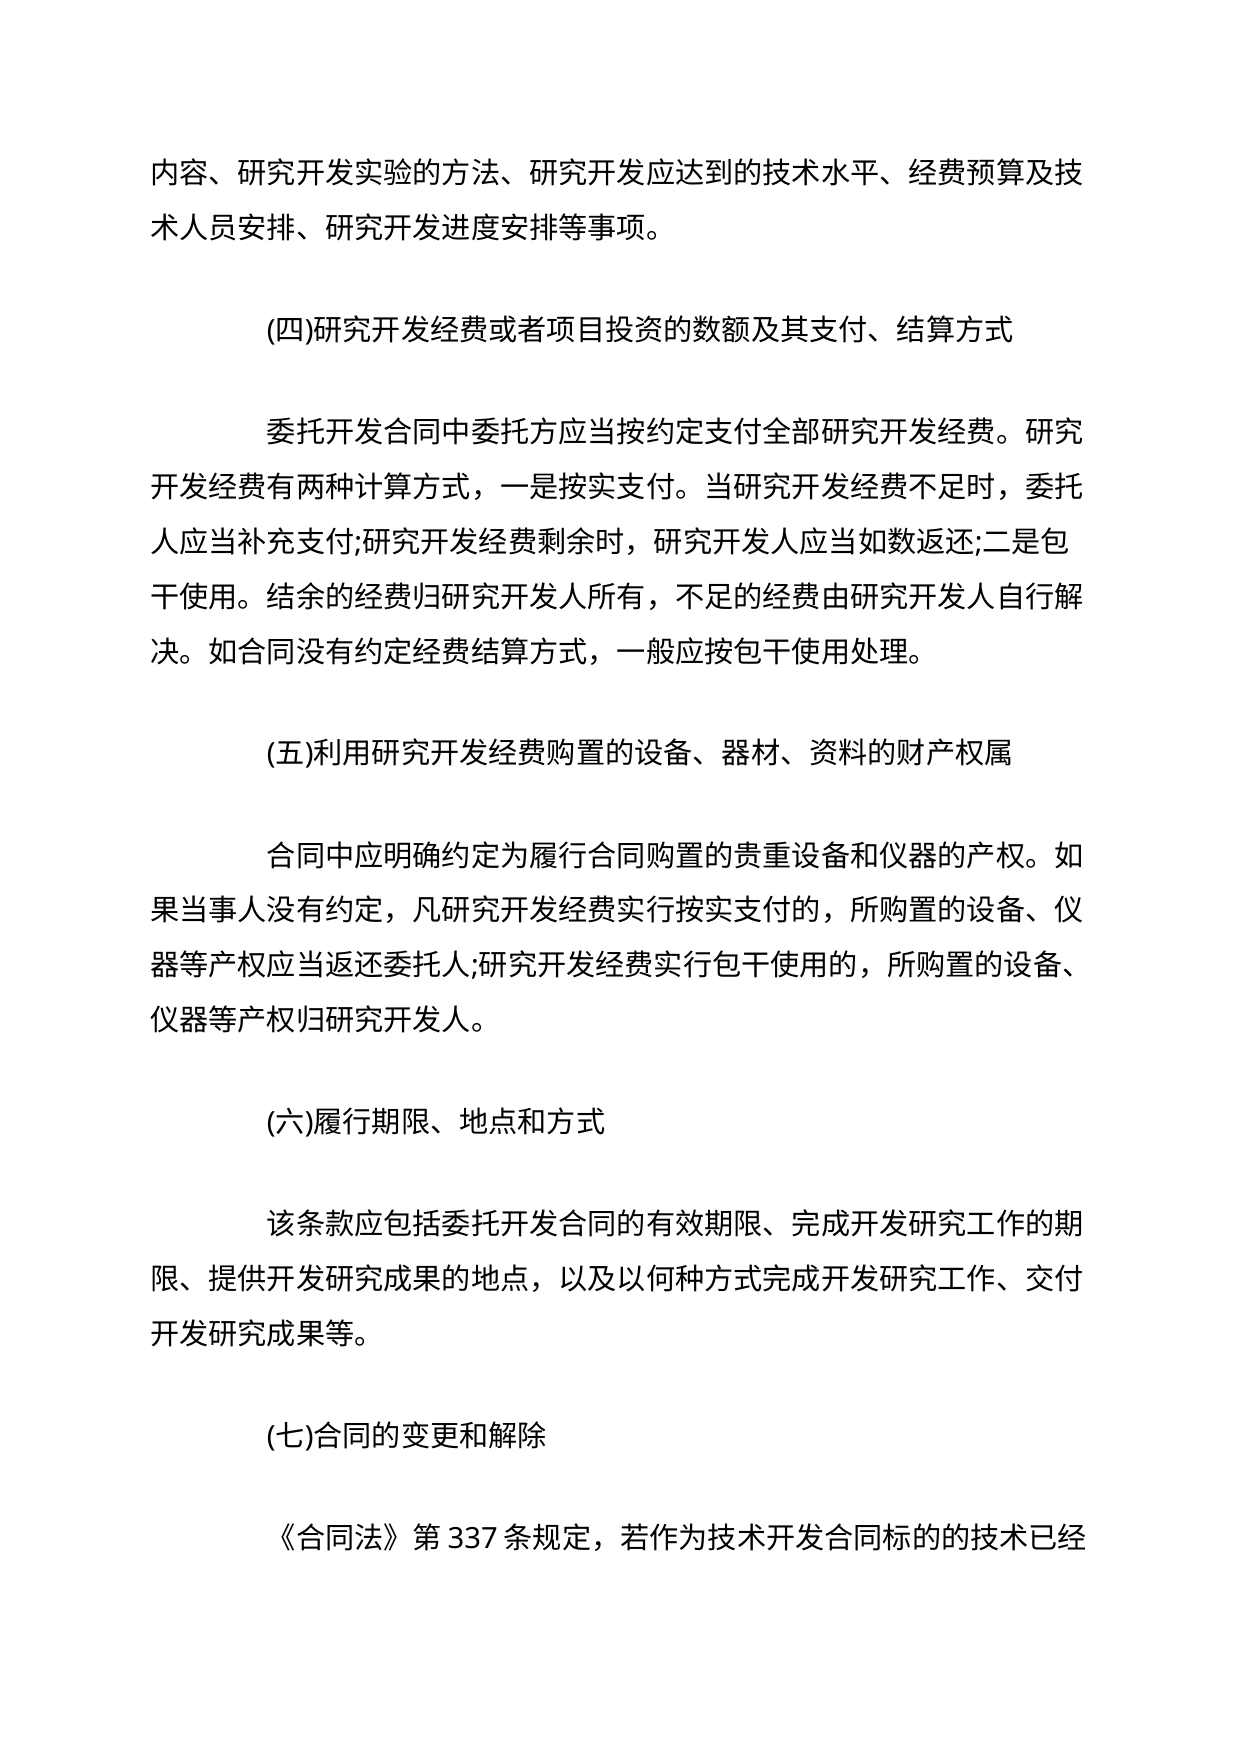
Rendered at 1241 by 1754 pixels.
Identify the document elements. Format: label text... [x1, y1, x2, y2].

text (六)履行期限、地点和方式 [150, 1099, 1090, 1141]
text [150, 1514, 1090, 1557]
text 该条款应包括委托开发合同的有效期限、完成开发研究工作的期限、提供开发研究成果的地点，以及以何种方式完成开发研究工作、交付开发研究成果等。 [150, 1201, 1090, 1353]
text 合同中应明确约定为履行合同购置的贵重设备和仪器的产权。如果当事人没有约定，凡研究开发经费实行按实支付的，所购置的设备、仪器等产权应当返还委托人;研究开发经费实行包干使用的，所购置的设备、仪器等产权归研究开发人。 [150, 832, 1090, 1039]
text 委托开发合同中委托方应当按约定支付全部研究开发经费。研究开发经费有两种计算方式，一是按实支付。当研究开发经费不足时，委托人应当补充支付;研究开发经费剩余时，研究开发人应当如数返还;二是包干使用。结余的经费归研究开发人所有，不足的经费由研究开发人自行解决。如合同没有约定经费结算方式，一般应按包干使用处理。 [150, 409, 1090, 671]
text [150, 150, 1090, 247]
text (四)研究开发经费或者项目投资的数额及其支付、结算方式 [150, 307, 1090, 349]
text (五)利用研究开发经费购置的设备、器材、资料的财产权属 [150, 730, 1090, 772]
text (七)合同的变更和解除 [150, 1412, 1090, 1454]
